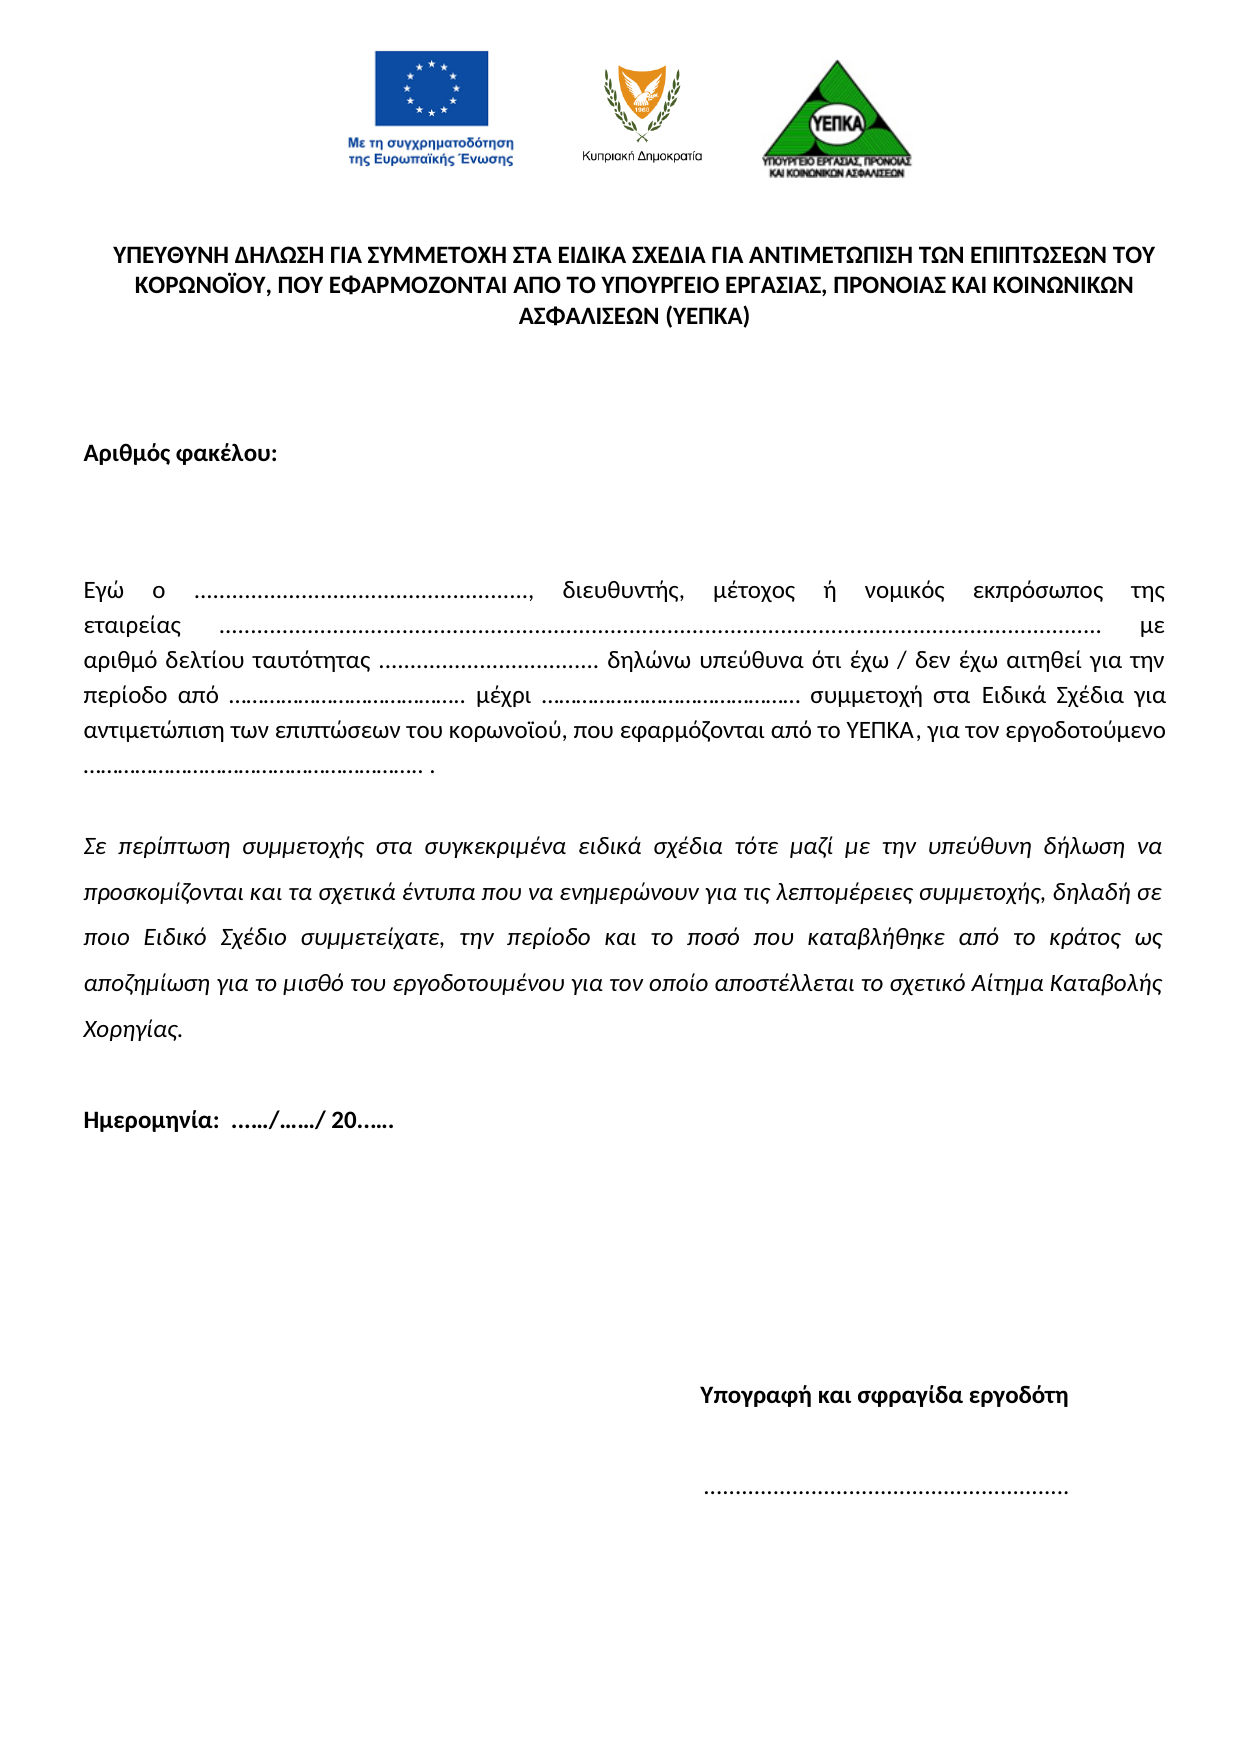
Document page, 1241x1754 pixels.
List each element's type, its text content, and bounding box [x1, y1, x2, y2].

text .......................................................... [83, 1470, 1166, 1501]
text Ημερομηνία: ...…/……/ 20..…. [83, 1104, 1166, 1135]
text ΥΠΕΥΘΥΝΗ ΔΗΛΩΣΗ ΓΙΑ ΣΥΜΜΕΤΟΧΗ ΣΤΑ ΕΙΔΙΚΑ ΣΧΕΔΙΑ ΓΙΑ ΑΝΤΙΜΕΤΩΠΙΣΗ ΤΩΝ ΕΠΙΠΤΩΣΕΩΝ ΤΟΥ ΚΟΡΩΝΟΪΟΥ, ΠΟΥ ΕΦΑΡΜΟΖΟΝΤΑΙ ΑΠΟ ΤΟ ΥΠΟΥΡΓΕΙΟ ΕΡΓΑΣΙΑΣ, ΠΡΟΝΟΙΑΣ ΚΑΙ ΚΟΙΝΩΝΙΚΩΝ ΑΣΦΑΛΙΣΕΩΝ (ΥΕΠΚΑ) [83, 239, 1186, 330]
text Υπογραφή και σφραγίδα εργοδότη [608, 1379, 1166, 1409]
text Εγώ ο ....................................................., διευθυντής, μέτοχος ή νομικός εκπρόσωπος της εταιρείας ............................................................................................................................................ με αριθμό δελτίου ταυτότητας ................................... δηλώνω υπεύθυνα ότι έχω / δεν έχω αιτηθεί για την περίοδο από ………………………………….. μέχρι ……………………………………… συμμετοχή στα Ειδικά Σχέδια για αντιμετώπιση των επιπτώσεων του κορωνοϊού, που εφαρμόζονται από το ΥΕΠΚΑ, για τον εργοδοτούμενο ………………………………………………….. . [83, 574, 1166, 780]
text Αριθμός φακέλου: [83, 437, 1166, 468]
text Σε περίπτωση συμμετοχής στα συγκεκριμένα ειδικά σχέδια τότε μαζί με την υπεύθυνη δήλωση να προσκομίζονται και τα σχετικά έντυπα που να ενημερώνουν για τις λεπτομέρειες συμμετοχής, δηλαδή σε ποιο Ειδικό Σχέδιο συμμετείχατε, την περίοδο και το ποσό που καταβλήθηκε από το κράτος ως αποζημίωση για το μισθό του εργοδοτουμένου για τον οποίο αποστέλλεται το σχετικό Αίτημα Καταβολής Χορηγίας. [83, 830, 1166, 1043]
